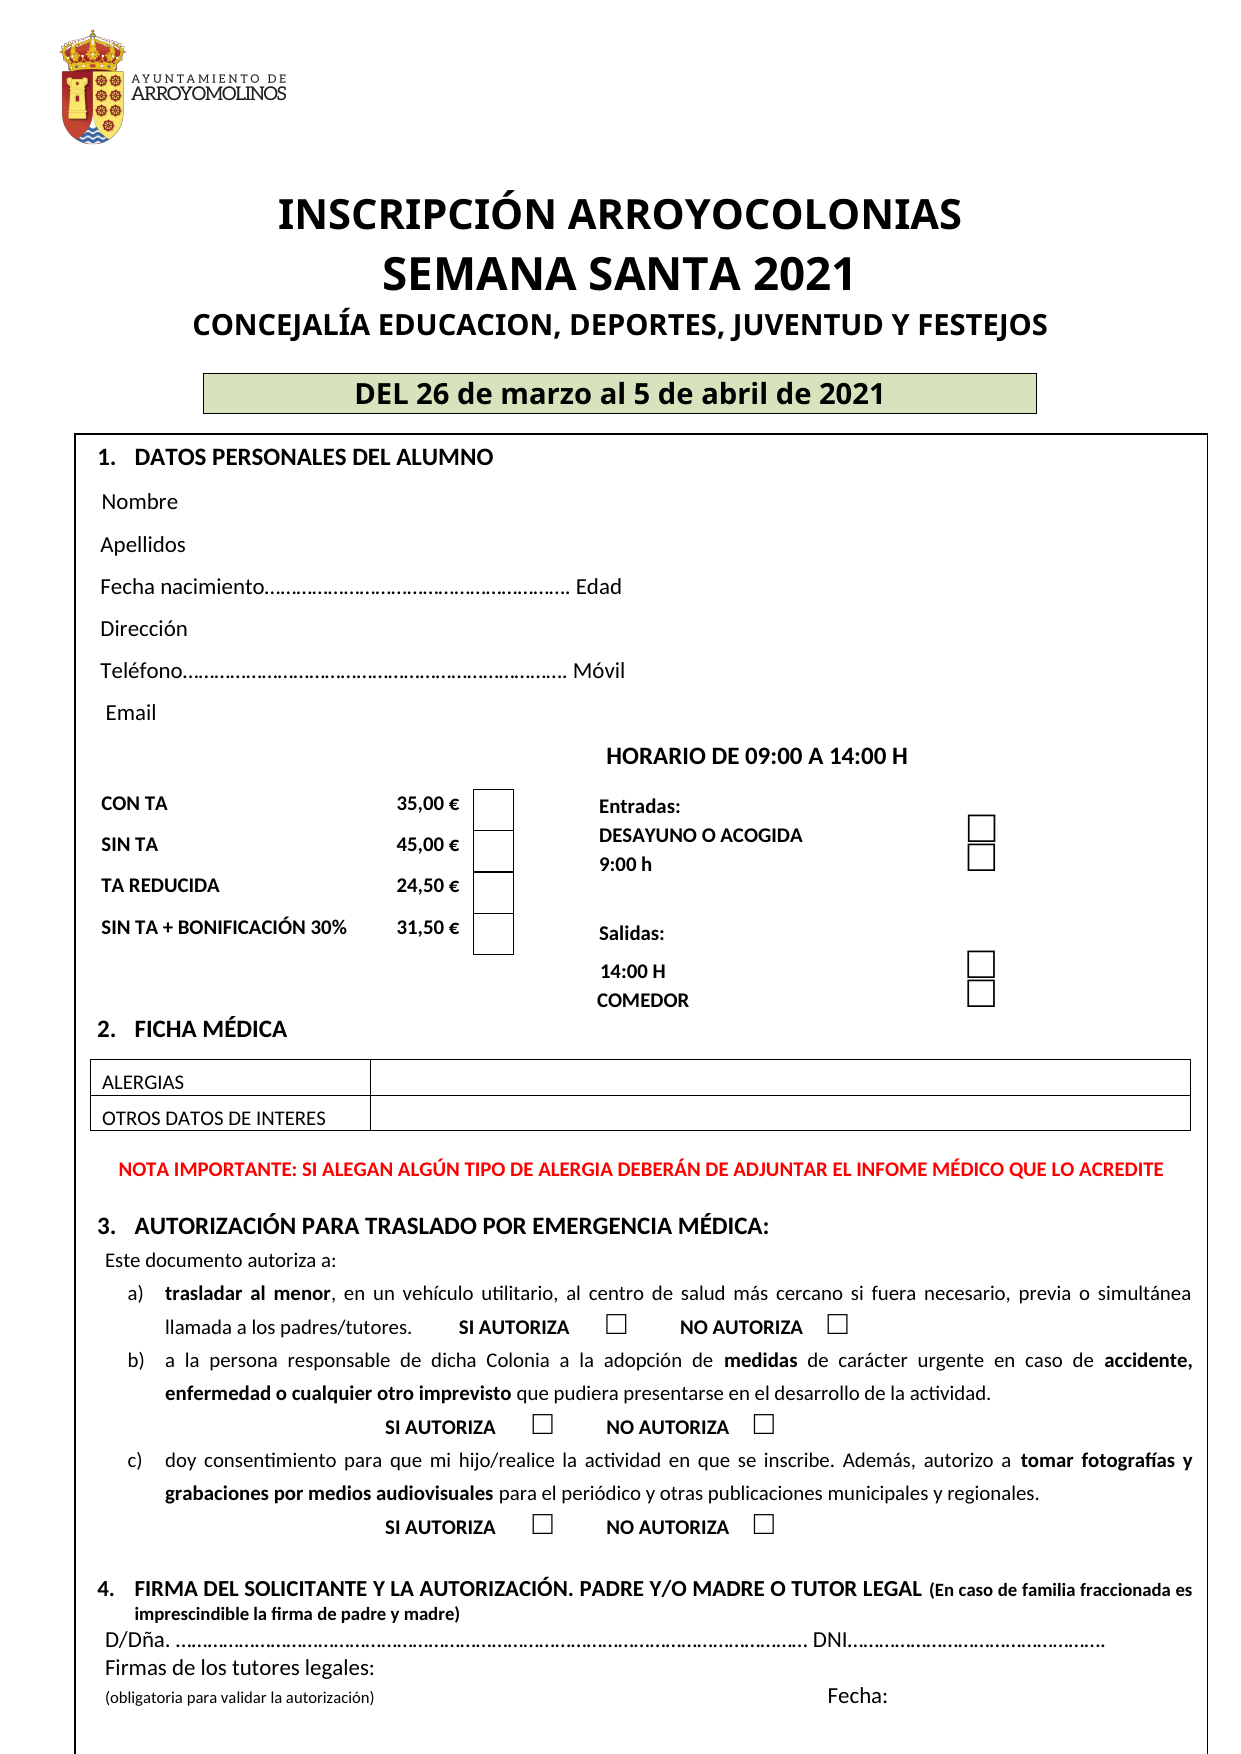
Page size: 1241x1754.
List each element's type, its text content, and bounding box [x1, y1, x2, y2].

text CONCEJALÍA EDUCACION, DEPORTES, JUVENTUD Y FESTEJOS [130, 304, 1110, 344]
table_header DEL 26 de marzo al 5 de abril de 2021 [204, 374, 1036, 413]
text SEMANA SANTA 2021 [130, 242, 1110, 304]
picture [54, 25, 292, 149]
text INSCRIPCIÓN ARROYOCOLONIAS [130, 185, 1110, 242]
